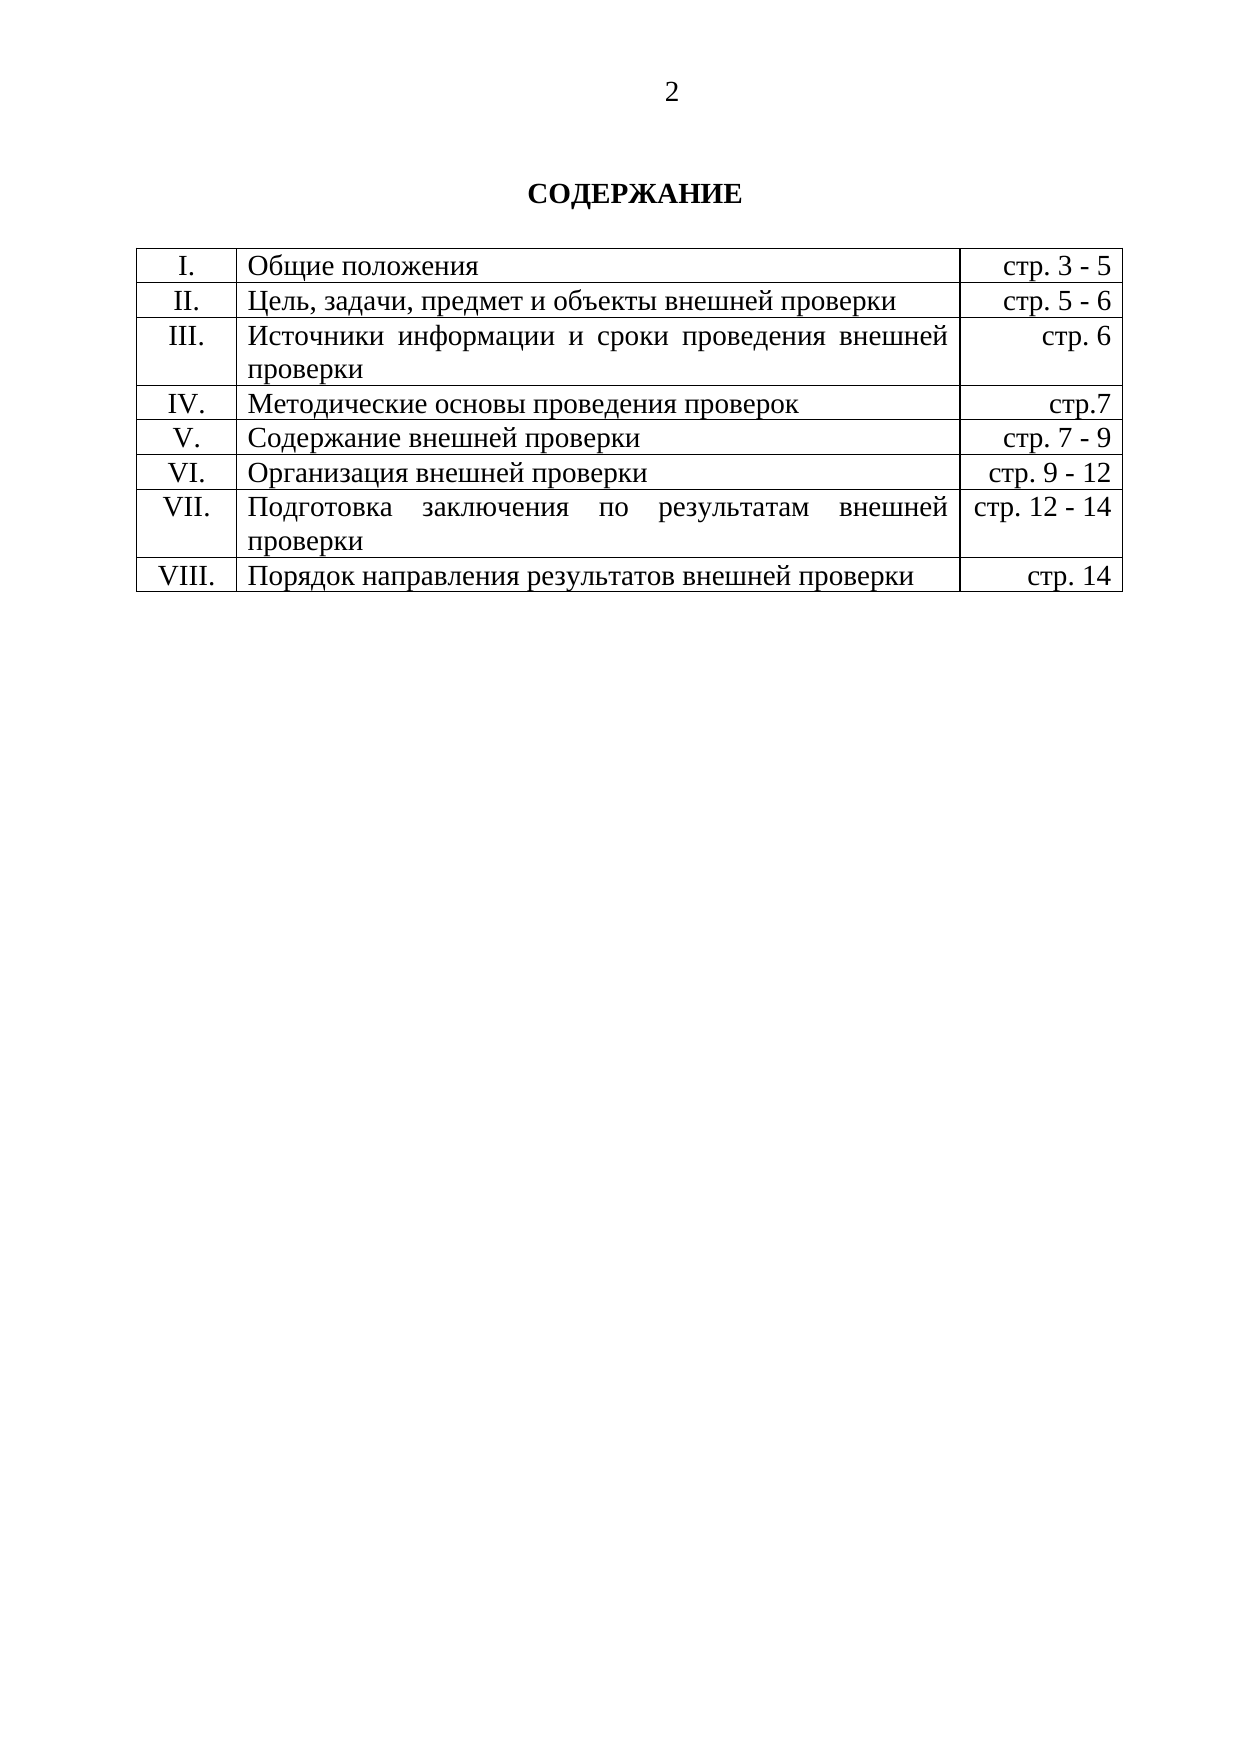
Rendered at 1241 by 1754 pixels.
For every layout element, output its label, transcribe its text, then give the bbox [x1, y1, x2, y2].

table_cell стр.7 [961, 386, 1122, 419]
table_cell Цель, задачи, предмет и объекты внешней проверки [237, 283, 959, 317]
table_header Общие положения [237, 249, 959, 282]
table_cell стр. 6 [961, 318, 1122, 385]
text СОДЕРЖАНИЕ [148, 176, 1122, 210]
table_cell III. [137, 318, 236, 385]
table_cell Методические основы проведения проверок [237, 386, 959, 419]
table_cell Источники информации и сроки проведения внешней проверки [237, 318, 959, 385]
table_cell VIII. [137, 558, 236, 591]
table_cell стр. 12 - 14 [961, 490, 1122, 557]
table_cell стр. 5 - 6 [961, 283, 1122, 317]
table_cell стр. 9 - 12 [961, 455, 1122, 488]
table_cell V. [137, 420, 236, 454]
table_cell VI. [137, 455, 236, 488]
table_cell стр. 7 - 9 [961, 420, 1122, 454]
table_header стр. 3 - 5 [961, 249, 1122, 282]
table_cell II. [137, 283, 236, 317]
table_cell VII. [137, 490, 236, 557]
table_cell Организация внешней проверки [237, 455, 959, 488]
table_cell стр. 14 [961, 558, 1122, 591]
table_cell IV. [137, 386, 236, 419]
table_cell Содержание внешней проверки [237, 420, 959, 454]
table_cell Порядок направления результатов внешней проверки [237, 558, 959, 591]
table_header I. [137, 249, 236, 282]
table_cell Подготовка заключения по результатам внешней проверки [237, 490, 959, 557]
